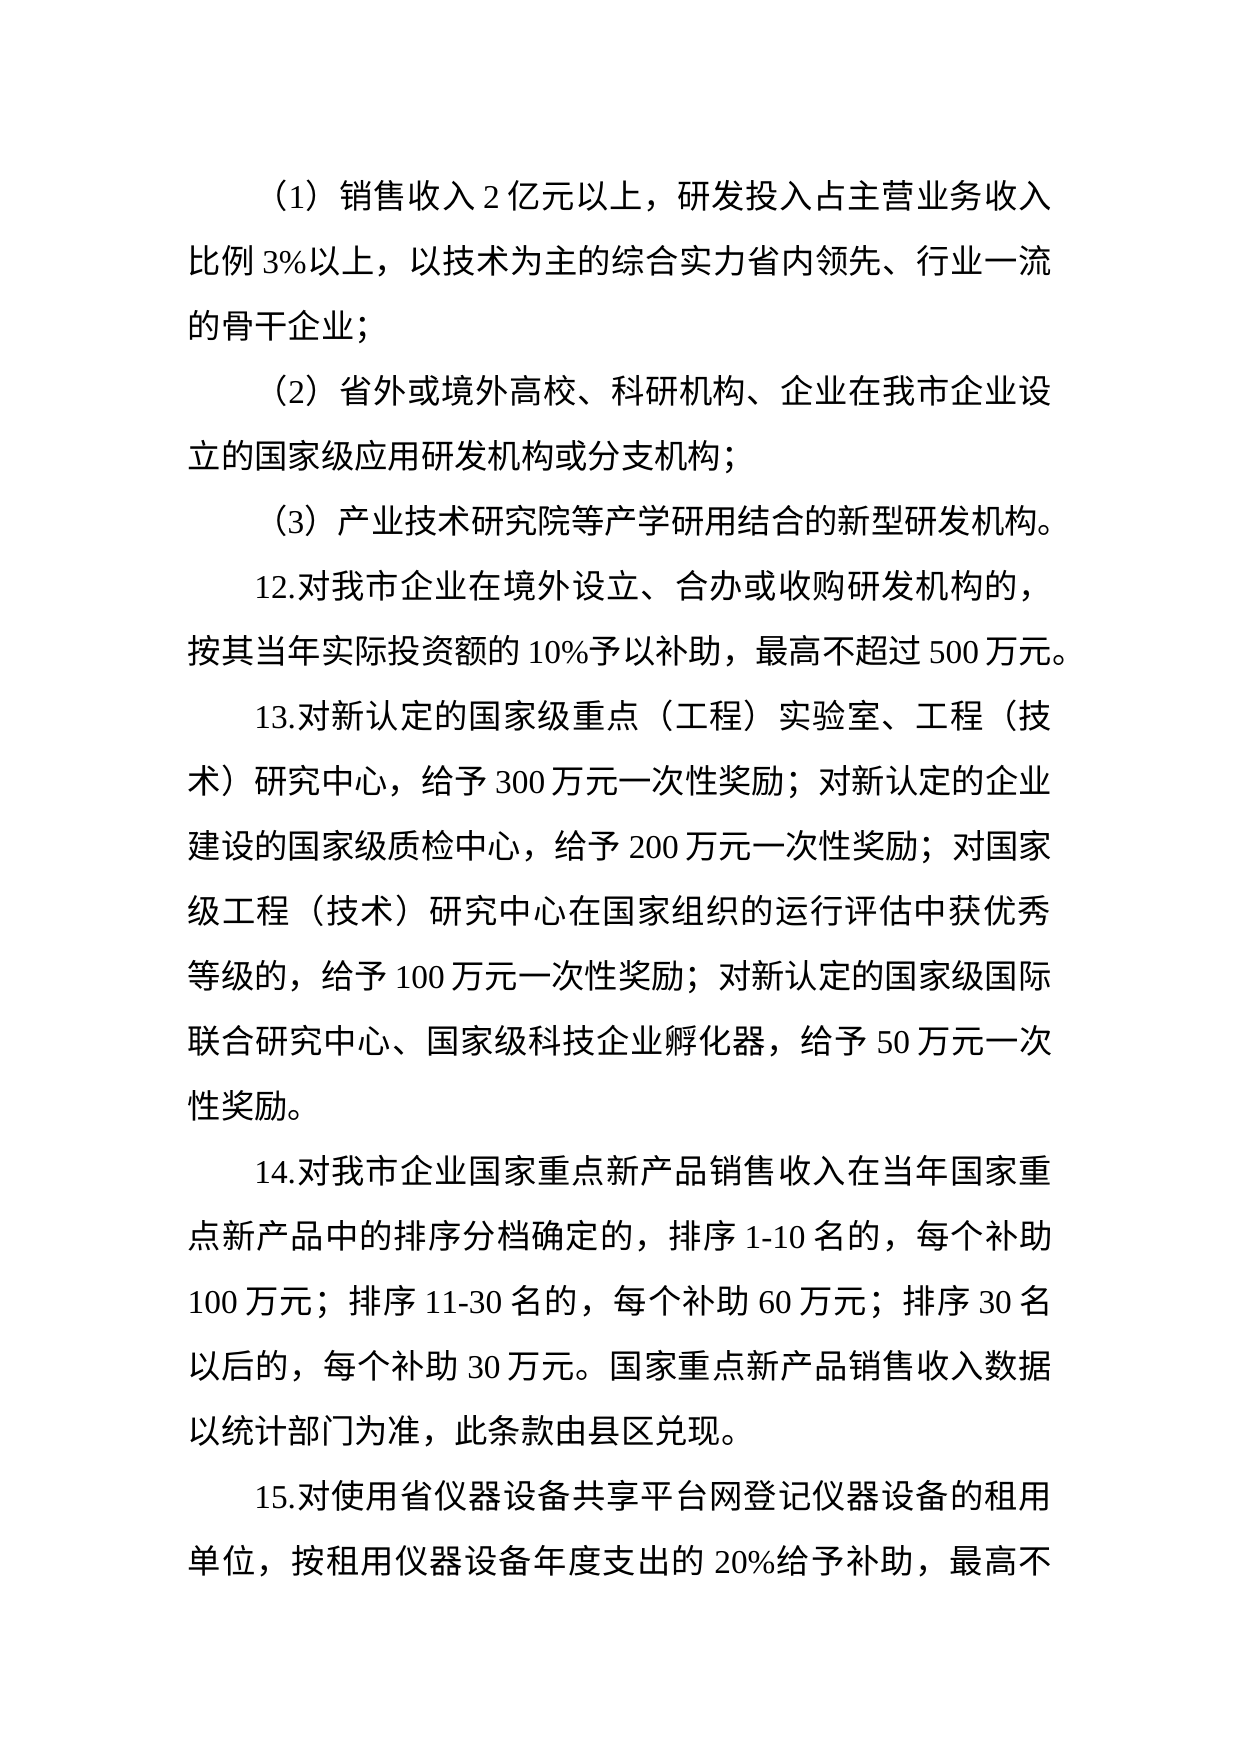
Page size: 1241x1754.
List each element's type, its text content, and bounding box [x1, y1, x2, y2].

text （3）产业技术研究院等产学研用结合的新型研发机构。 [187, 487, 1053, 552]
text （2）省外或境外高校、科研机构、企业在我市企业设立的国家级应用研发机构或分支机构； [187, 357, 1053, 487]
text 14.对我市企业国家重点新产品销售收入在当年国家重点新产品中的排序分档确定的，排序1-10名的，每个补助100万元；排序11-30名的，每个补助60万元；排序30名以后的，每个补助30万元。国家重点新产品销售收入数据以统计部门为准，此条款由县区兑现。 [187, 1137, 1053, 1462]
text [187, 1462, 1053, 1592]
text 13.对新认定的国家级重点（工程）实验室、工程（技术）研究中心，给予300万元一次性奖励；对新认定的企业建设的国家级质检中心，给予200万元一次性奖励；对国家级工程（技术）研究中心在国家组织的运行评估中获优秀等级的，给予100万元一次性奖励；对新认定的国家级国际联合研究中心、国家级科技企业孵化器，给予50万元一次性奖励。 [187, 682, 1053, 1137]
text （1）销售收入2亿元以上，研发投入占主营业务收入比例3%以上，以技术为主的综合实力省内领先、行业一流的骨干企业； [187, 162, 1053, 357]
text 12.对我市企业在境外设立、合办或收购研发机构的，按其当年实际投资额的10%予以补助，最高不超过500万元。 [187, 552, 1053, 682]
